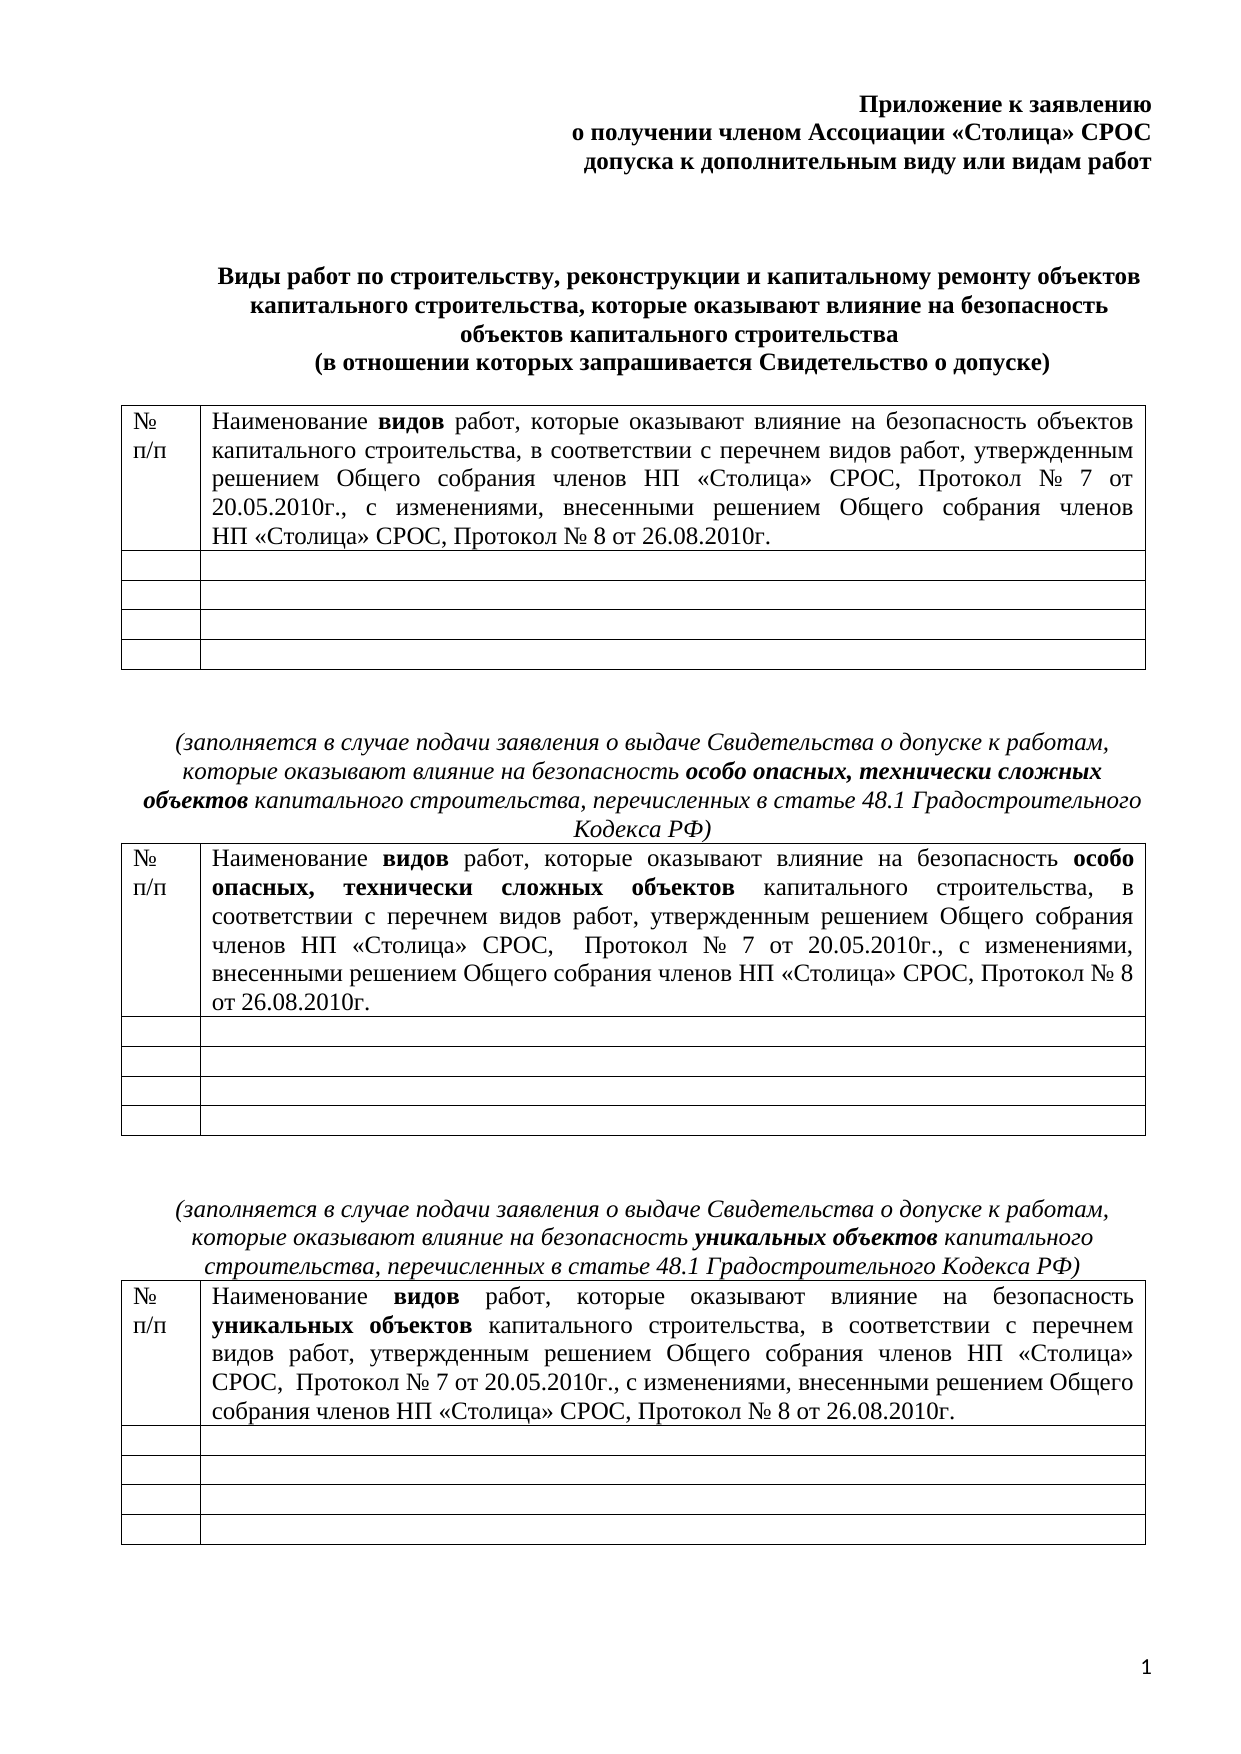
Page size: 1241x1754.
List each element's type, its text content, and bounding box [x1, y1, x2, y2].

table_header № п/п [122, 406, 200, 550]
table_cell [122, 1485, 200, 1514]
table_cell [201, 581, 1145, 609]
table_cell [122, 640, 200, 669]
text (в отношении которых запрашивается Свидетельство о допуске) [207, 347, 1152, 376]
table_header Наименование видов работ, которые оказывают влияние на безопасность уникальных объектов капитального строительства, в соответствии с перечнем видов работ, утвержденным решением Общего собрания членов НП «Столица» СРОС, Протокол № 7 от 20.05.2010г., с изменениями, внесенными решением Общего собрания членов НП «Столица» СРОС, Протокол № 8 от 26.08.2010г. [201, 1281, 1145, 1425]
table_cell [122, 610, 200, 639]
table_cell [122, 581, 200, 609]
table_cell [122, 1017, 200, 1046]
table_cell [122, 1426, 200, 1454]
text Виды работ по строительству, реконструкции и капитальному ремонту объектов капитального строительства, которые оказывают влияние на безопасность объектов капитального строительства [207, 261, 1152, 347]
table_cell [122, 1515, 200, 1544]
table_header Наименование видов работ, которые оказывают влияние на безопасность особо опасных, технически сложных объектов капитального строительства, в соответствии с перечнем видов работ, утвержденным решением Общего собрания членов НП «Столица» СРОС, Протокол № 7 от 20.05.2010г., с изменениями, внесенными решением Общего собрания членов НП «Столица» СРОС, Протокол № 8 от 26.08.2010г. [201, 844, 1145, 1016]
table_cell [201, 1077, 1145, 1105]
table_cell [201, 1047, 1145, 1076]
text о получении членом Ассоциации «Столица» СРОС [207, 117, 1152, 146]
table_cell [201, 1485, 1145, 1514]
table_cell [201, 1017, 1145, 1046]
text (заполняется в случае подачи заявления о выдаче Свидетельства о допуске к работам, которые оказывают влияние на безопасность уникальных объектов капитального строительства, перечисленных в статье 48.1 Градостроительного Кодекса РФ) [133, 1194, 1152, 1280]
table_cell [201, 1426, 1145, 1454]
table_cell [201, 640, 1145, 669]
table_cell [122, 1456, 200, 1484]
table_cell [201, 1515, 1145, 1544]
table_cell [122, 1047, 200, 1076]
table_header Наименование видов работ, которые оказывают влияние на безопасность объектов капитального строительства, в соответствии с перечнем видов работ, утвержденным решением Общего собрания членов НП «Столица» СРОС, Протокол № 7 от 20.05.2010г., с изменениями, внесенными решением Общего собрания членов НП «Столица» СРОС, Протокол № 8 от 26.08.2010г. [201, 406, 1145, 550]
table_header № п/п [122, 844, 200, 1016]
text (заполняется в случае подачи заявления о выдаче Свидетельства о допуске к работам, которые оказывают влияние на безопасность особо опасных, технически сложных объектов капитального строительства, перечисленных в статье 48.1 Градостроительного Кодекса РФ) [133, 727, 1152, 842]
table_cell [201, 1456, 1145, 1484]
table_cell [201, 610, 1145, 639]
table_cell [122, 1106, 200, 1135]
table_cell [201, 551, 1145, 579]
text Приложение к заявлению [207, 89, 1152, 117]
table_cell [122, 551, 200, 579]
table_cell [122, 1077, 200, 1105]
text допуска к дополнительным виду или видам работ [207, 146, 1152, 175]
table_cell [201, 1106, 1145, 1135]
table_header № п/п [122, 1281, 200, 1425]
